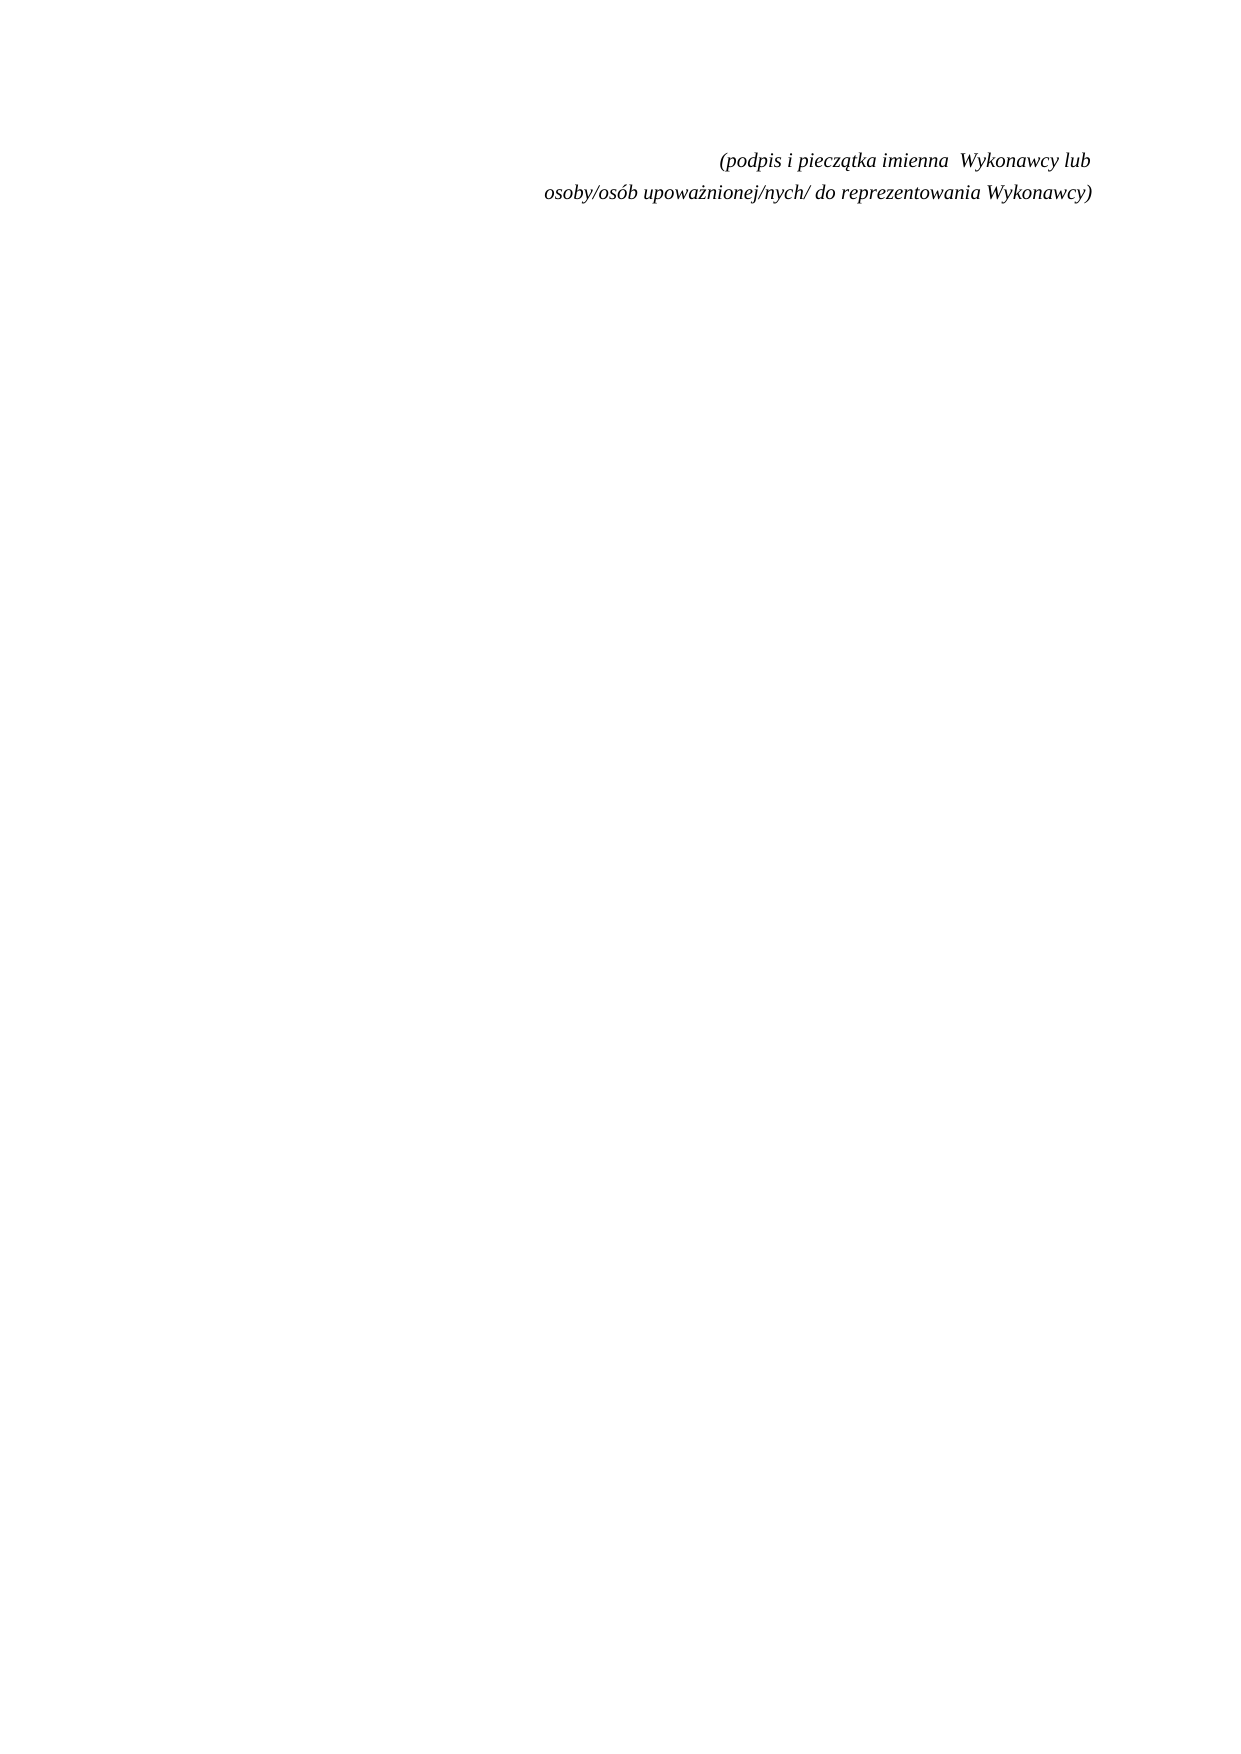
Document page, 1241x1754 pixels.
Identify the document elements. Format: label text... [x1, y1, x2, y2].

text (podpis i pieczątka imienna Wykonawcy lub osoby/osób upoważnionej/nych/ do reprezentowania Wykonawcy) [148, 148, 1093, 205]
